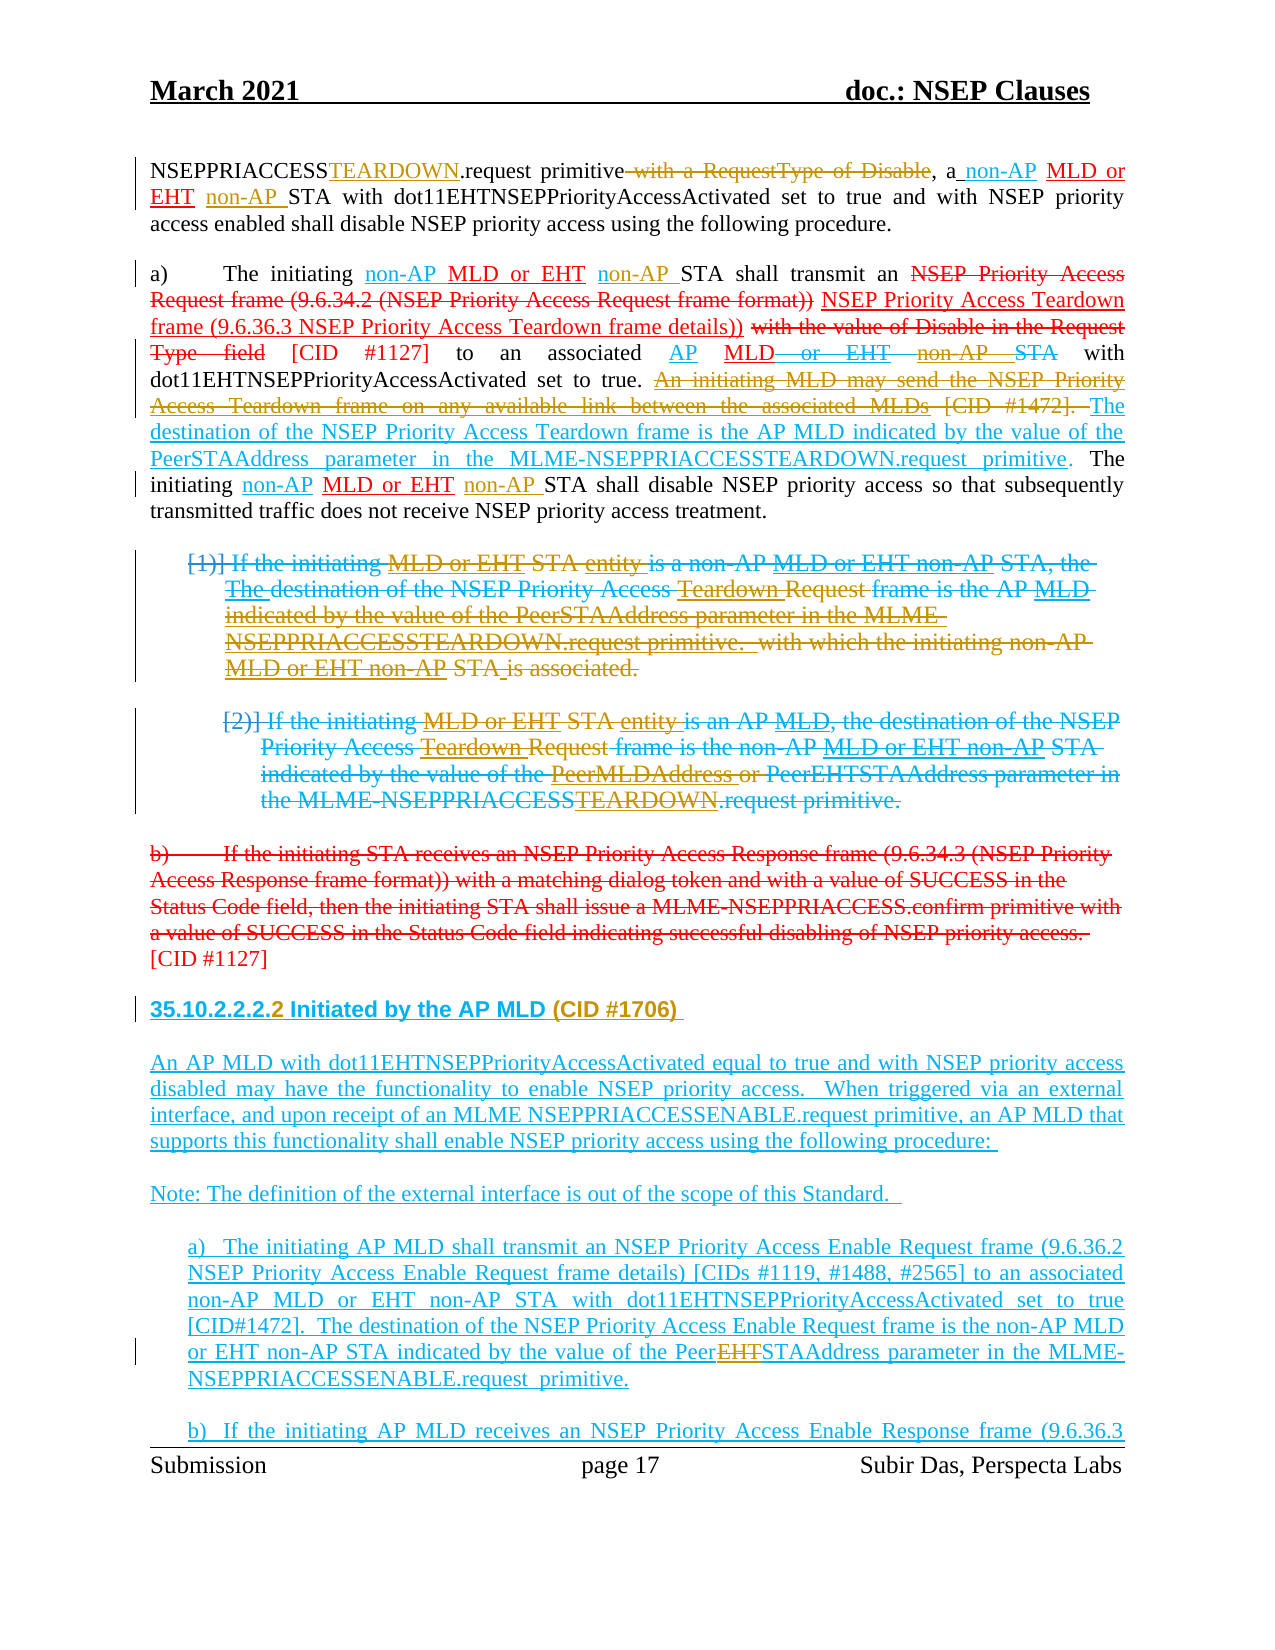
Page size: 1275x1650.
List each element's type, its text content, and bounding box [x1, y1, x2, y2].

text 35.10.2.2.2. Initiated by the AP MLD [150, 996, 1125, 1022]
text Access Response frame format)) with a matching dialog token and with a value of SUCCESS in the [150, 866, 1125, 893]
list If the initiating is a non-AP MLD or EHT non-AP STA, the The destination of the NSEP Priority Access frame is the AP MLD [187, 550, 1125, 682]
text Status Code field, then the initiating STA shall issue a MLME-NSEPPRIACCESS.confirm primitive with a value of SUCCESS in the Status Code field indicating successful disabling of NSEP priority access. [CID #1127] [150, 893, 1125, 972]
text a) The initiating non-AP MLD or EHT nSTA shall transmit an NSEP Priority Access Request frame (9.6.34.2 (NSEP Priority Access Request frame format)) NSEP Priority Access Teardown frame (9.6.36.3 NSEP Priority Access Teardown frame details)) with the value of Disable in the Request Type field [CID #1127] to an associated AP MLD or EHT STA with dot11EHTNSEPPriorityAccessActivated set to true. The destination of the NSEP Priority Access Teardown frame is the AP MLD indicated by the value of the PeerSTAAddress parameter in the MLME-NSEPPRIACCESSTEARDOWN.request primitive. The initiating non-AP MLD or EHT STA shall disable NSEP priority access so that subsequently transmitted traffic does not receive NSEP priority access treatment. [150, 443, 1125, 524]
text Note: The definition of the external interface is out of the scope of this Standard. [150, 1180, 1125, 1207]
text b) If the initiating STA receives an NSEP Priority Access Response frame (9.6.34.3 (NSEP Priority [150, 840, 1125, 866]
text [187, 1417, 1125, 1440]
list If the initiating is an AP MLD, the destination of the NSEP Priority Access frame is the non-AP MLD or EHT non-AP STA indicated by the value of the PeerEHTSTAAddress parameter in the MLME-NSEPPRIACCESS.request primitive. [223, 708, 1125, 814]
text a) The initiating non-AP MLD or EHT nSTA shall transmit an NSEP Priority Access Request frame (9.6.34.2 (NSEP Priority Access Request frame format)) NSEP Priority Access Teardown frame (9.6.36.3 NSEP Priority Access Teardown frame details)) with the value of Disable in the Request Type field [CID #1127] to an associated AP MLD or EHT STA with dot11EHTNSEPPriorityAccessActivated set to true. The destination of the NSEP Priority Access Teardown frame is the AP MLD indicated by the value of the PeerSTAAddress parameter in the MLME-NSEPPRIACCESSTEARDOWN.request primitive. The initiating non-AP MLD or EHT STA shall disable NSEP priority access so that subsequently transmitted traffic does not receive NSEP priority access treatment. [150, 260, 1125, 441]
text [150, 157, 1125, 236]
text An AP MLD with dot11EHTNSEPPriorityAccessActivated equal to true and with NSEP priority access disabled may have the functionality to enable NSEP priority access. When triggered via an external interface, and upon receipt of an MLME NSEPPRIACCESSENABLE.request primitive, an AP MLD that supports this functionality shall enable NSEP priority access using the following procedure: [150, 1073, 1125, 1124]
text An AP MLD with dot11EHTNSEPPriorityAccessActivated equal to true and with NSEP priority access disabled may have the functionality to enable NSEP priority access. When triggered via an external interface, and upon receipt of an MLME NSEPPRIACCESSENABLE.request primitive, an AP MLD that supports this functionality shall enable NSEP priority access using the following procedure: [150, 1125, 1125, 1154]
